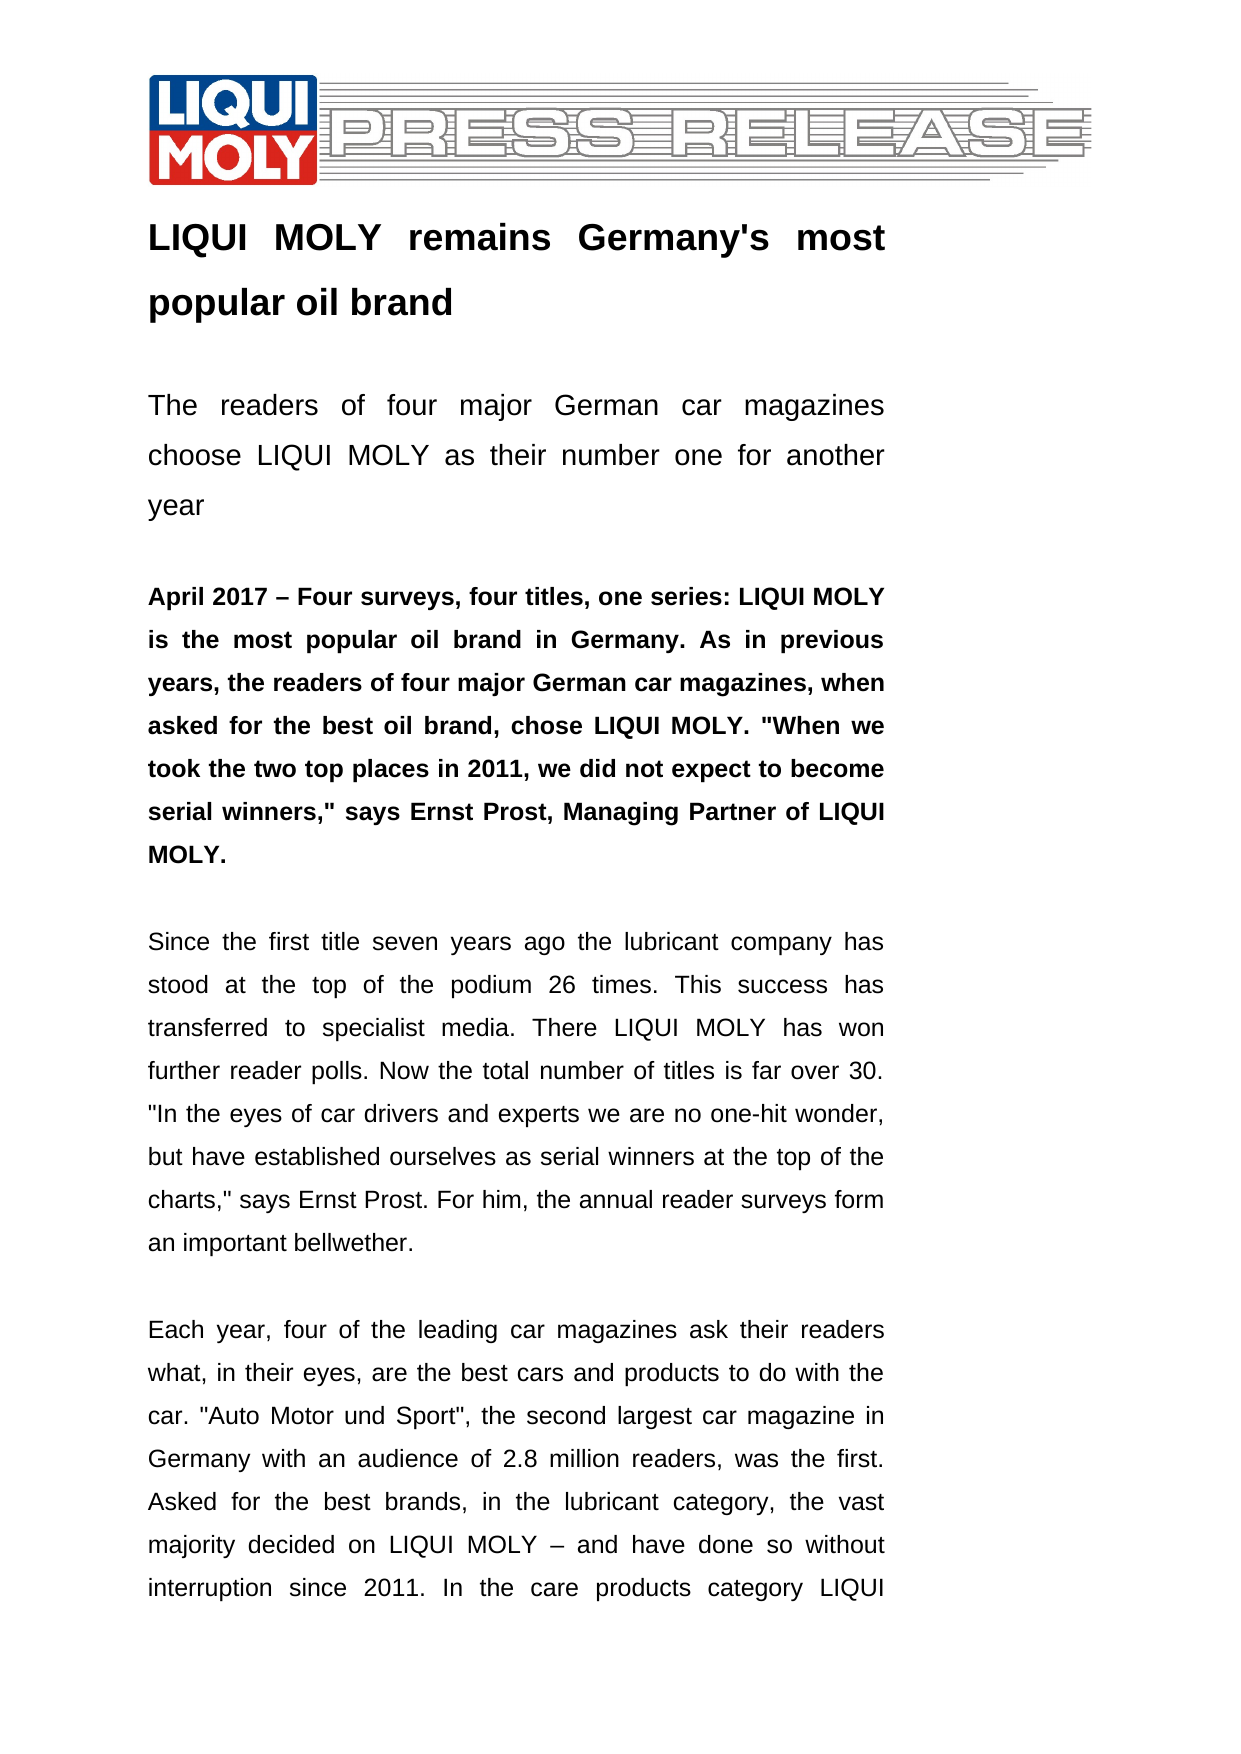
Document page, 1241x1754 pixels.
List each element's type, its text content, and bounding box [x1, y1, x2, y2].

text April 2017 – Four surveys, four titles, one series: LIQUI MOLY is the most popular oil brand in Germany. As in previous years, the readers of four major German car magazines, when asked for the best oil brand, chose LIQUI MOLY. "When we took the two top places in 2011, we did not expect to become serial winners," says Ernst Prost, Managing Partner of LIQUI MOLY. [148, 582, 886, 869]
text LIQUI MOLY remains Germany's most popular oil brand [148, 215, 886, 323]
picture [147, 73, 1092, 187]
text The readers of four major German car magazines choose LIQUI MOLY as their number one for another year [148, 387, 886, 522]
text Since the first title seven years ago the lubricant company has stood at the top of the podium 26 times. This success has transferred to specialist media. There LIQUI MOLY has won further reader polls. Now the total number of titles is far over 30. "In the eyes of car drivers and experts we are no one-hit wonder, but have established ourselves as serial winners at the top of the charts," says Ernst Prost. For him, the annual reader surveys form an important bellwether. [148, 927, 886, 1257]
